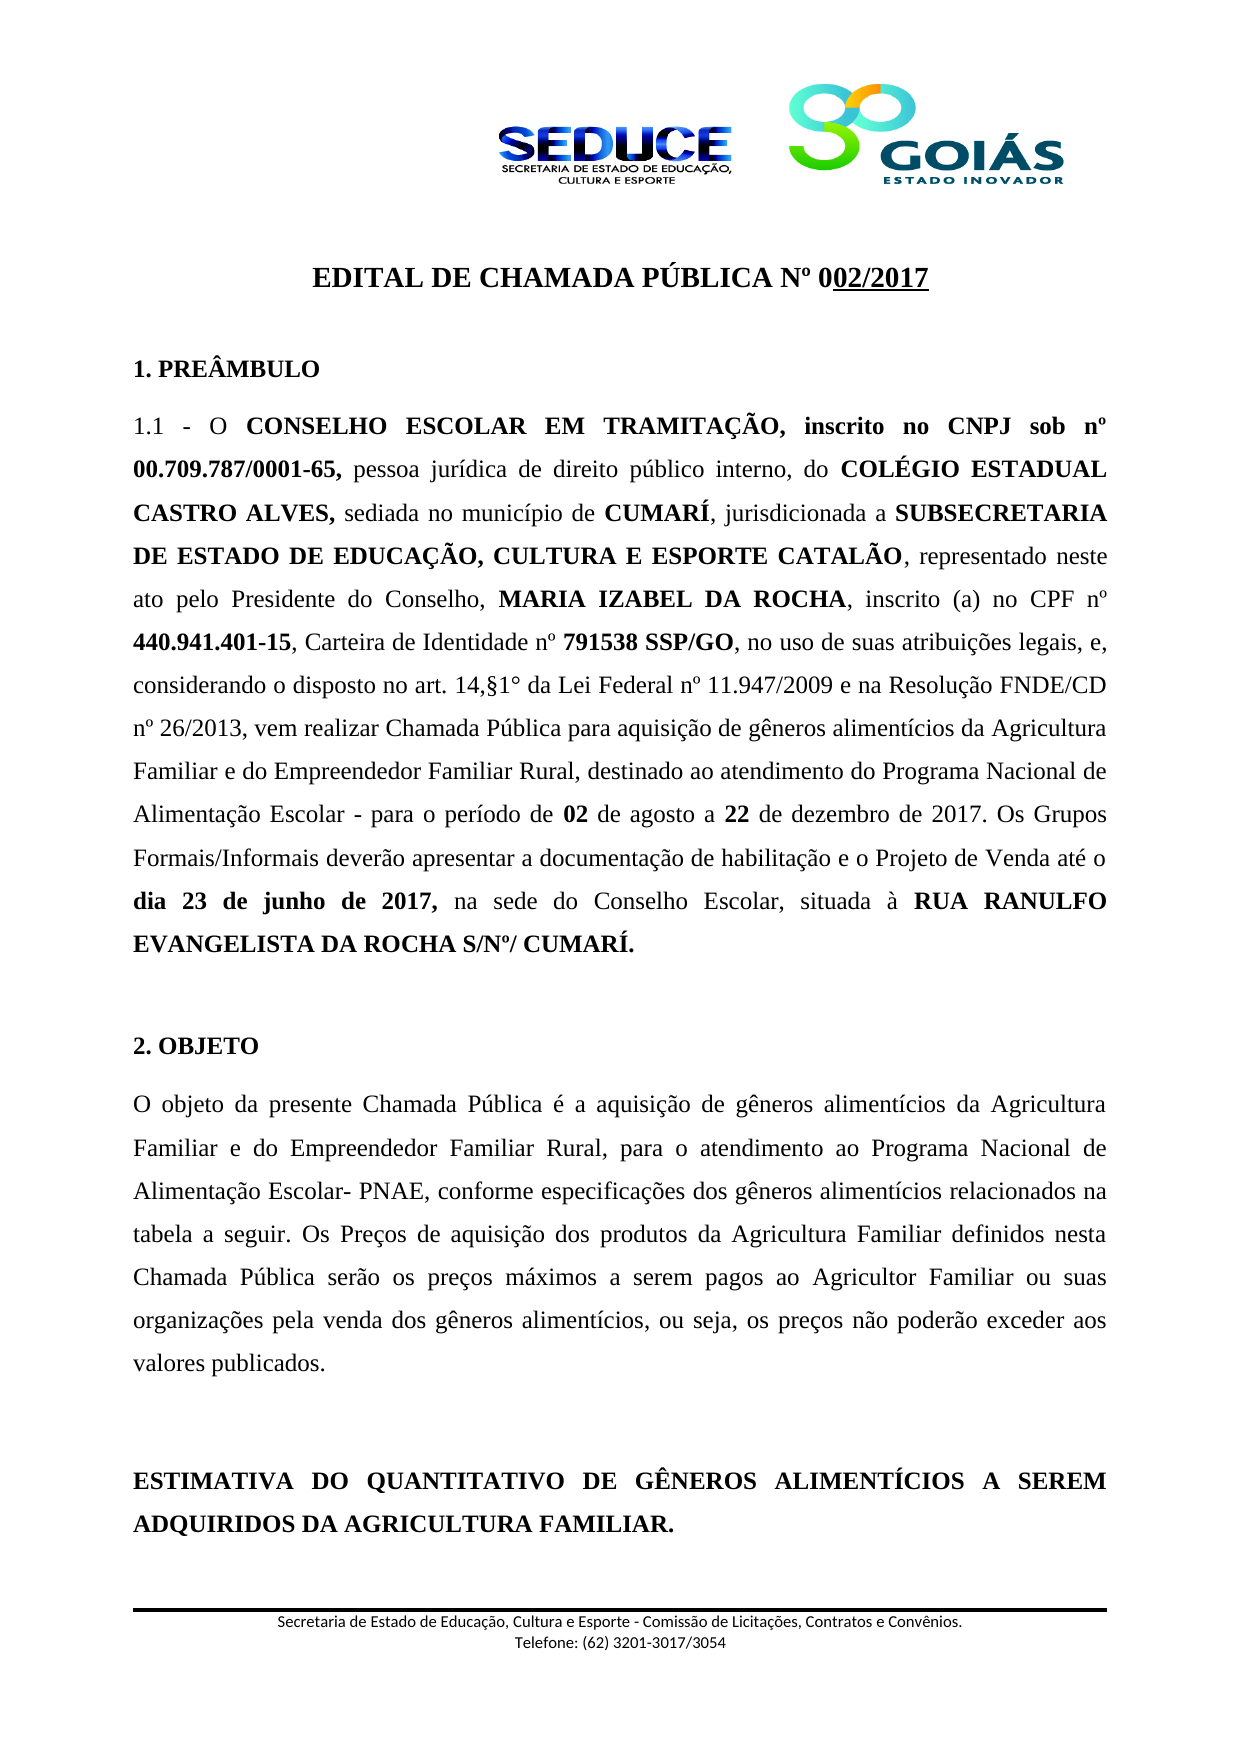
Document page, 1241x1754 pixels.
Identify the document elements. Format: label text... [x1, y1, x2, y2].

text 2. OBJETO [133, 1031, 1107, 1059]
text EDITAL DE CHAMADA PÚBLICA Nº 002/2017 [133, 260, 1107, 294]
text O objeto da presente Chamada Pública é a aquisição de gêneros alimentícios da Agricultura Familiar e do Empreendedor Familiar Rural, para o atendimento ao Programa Nacional de Alimentação Escolar- PNAE, conforme especificações dos gêneros alimentícios relacionados na tabela a seguir. Os Preços de aquisição dos produtos da Agricultura Familiar definidos nesta Chamada Pública serão os preços máximos a serem pagos ao Agricultor Familiar ou suas organizações pela venda dos gêneros alimentícios, ou seja, os preços não poderão exceder aos valores publicados. [133, 1089, 1107, 1377]
text 1.1 - O CONSELHO ESCOLAR EM TRAMITAÇÃO, inscrito no CNPJ sob nº 00.709.787/0001-65, pessoa jurídica de direito público interno, do COLÉGIO ESTADUAL CASTRO ALVES, sediada no município de CUMARÍ, jurisdicionada a SUBSECRETARIA DE ESTADO DE EDUCAÇÃO, CULTURA E ESPORTE CATALÃO, representado neste ato pelo Presidente do Conselho, MARIA IZABEL DA ROCHA, inscrito (a) no CPF nº 440.941.401-15, Carteira de Identidade nº 791538 SSP/GO, no uso de suas atribuições legais, e, considerando o disposto no art. 14,§1° da Lei Federal nº 11.947/2009 e na Resolução FNDE/CD nº 26/2013, vem realizar Chamada Pública para aquisição de gêneros alimentícios da Agricultura Familiar e do Empreendedor Familiar Rural, destinado ao atendimento do Programa Nacional de Alimentação Escolar - para o período de 02 de agosto a 22 de dezembro de 2017. Os Grupos Formais/Informais deverão apresentar a documentação de habilitação e o Projeto de Venda até o dia 23 de junho de 2017, na sede do Conselho Escolar, situada à RUA RANULFO EVANGELISTA DA ROCHA S/Nº/ CUMARÍ. [133, 411, 1107, 958]
text 1. PREÂMBULO [133, 354, 1107, 383]
picture [477, 73, 1108, 212]
text ESTIMATIVA DO QUANTITATIVO DE GÊNEROS ALIMENTÍCIOS A SEREM ADQUIRIDOS DA AGRICULTURA FAMILIAR. [133, 1466, 1107, 1538]
